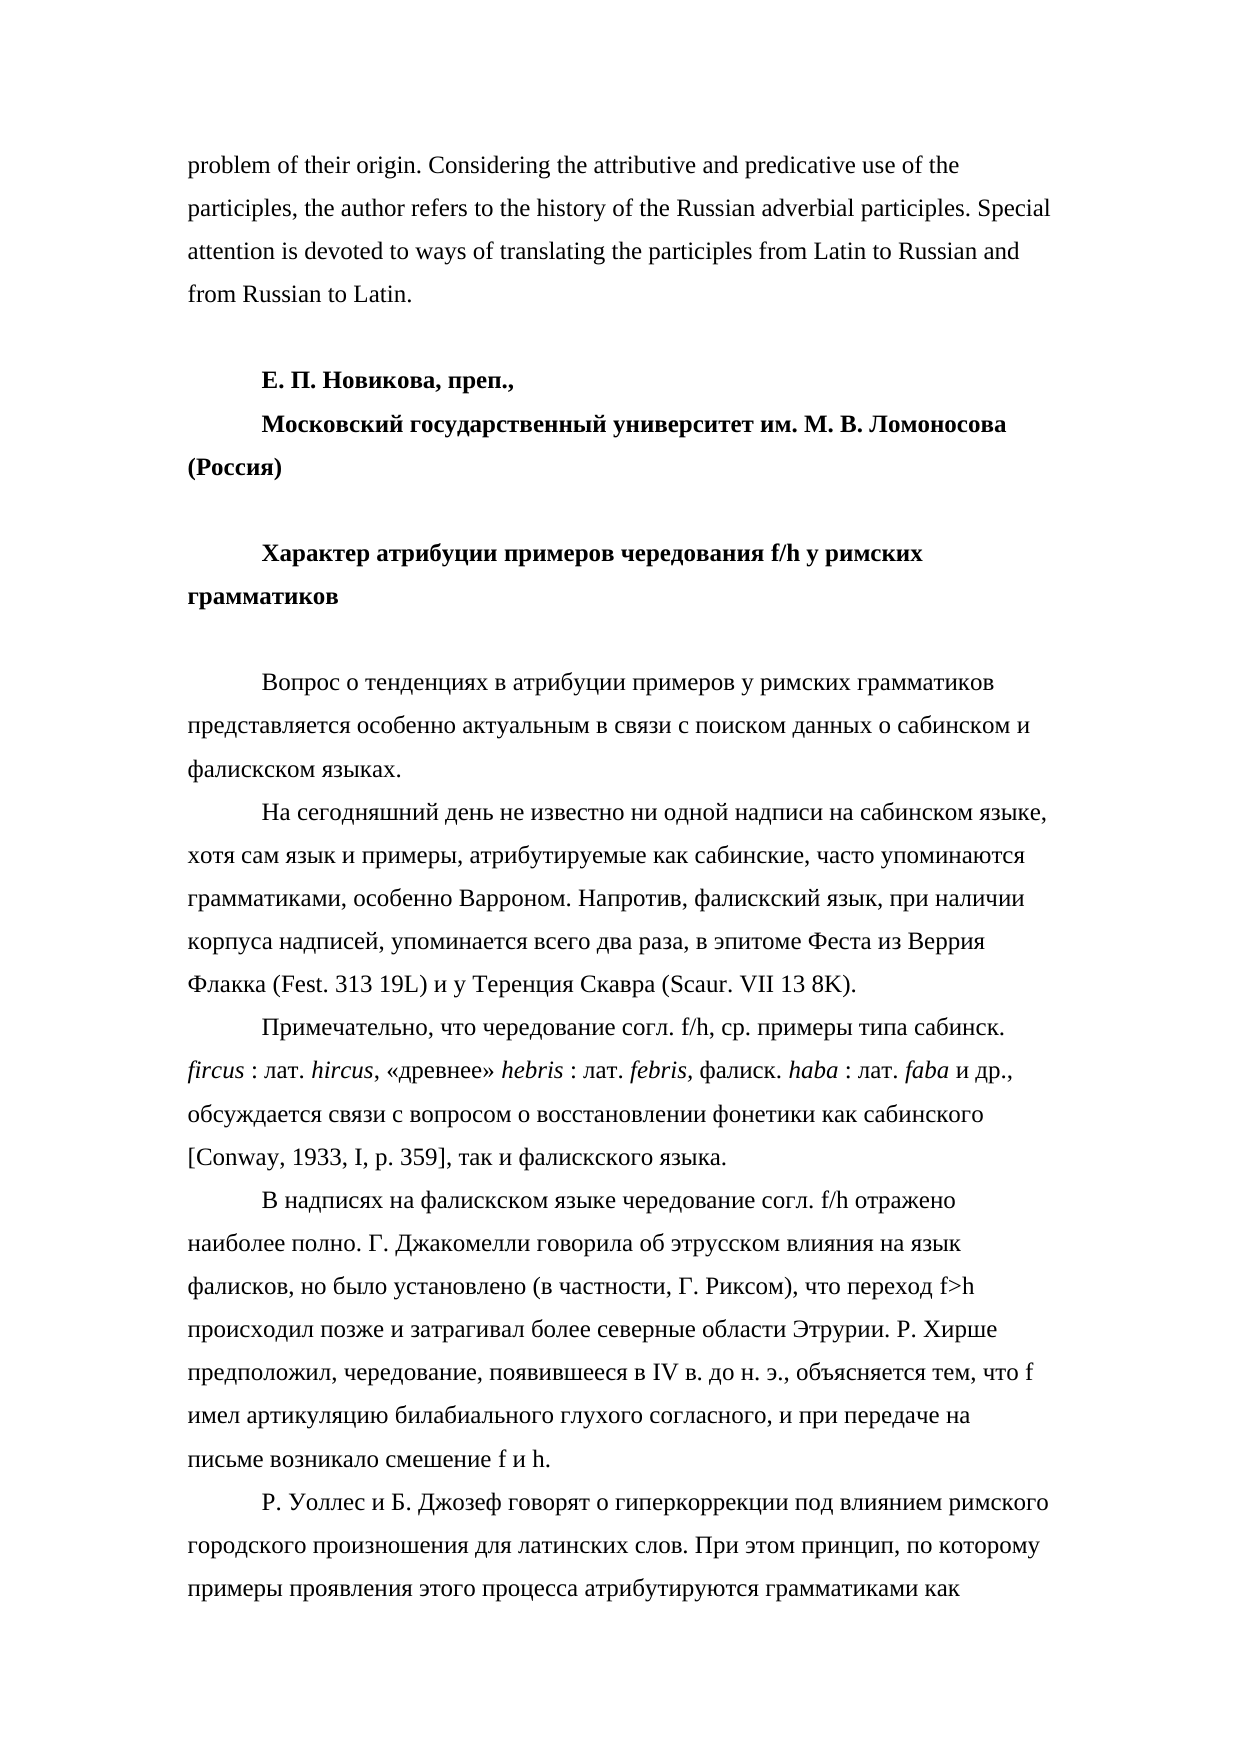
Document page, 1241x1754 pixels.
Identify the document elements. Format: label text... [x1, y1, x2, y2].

text Примечательно, что чередование согл. f/h, ср. примеры типа сабинск. fircus : лат. hircus, «древнее» hebris : лат. febris, фалиск. haba : лат. faba и др., обсуждается связи с вопросом о восстановлении фонетики как сабинского [Conway, 1933, I, p. 359], так и фалискского языка. [187, 1012, 1053, 1171]
text На сегодняшний день не известно ни одной надписи на сабинском языке, хотя сам язык и примеры, атрибутируемые как сабинские, часто упоминаются грамматиками, особенно Варроном. Напротив, фалискский язык, при наличии корпуса надписей, упоминается всего два раза, в эпитоме Феста из Веррия Флакка (Fest. 313 19L) и у Теренция Скавра (Scaur. VII 13 8K). [187, 797, 1053, 998]
text Е. П. Новикова, преп., [187, 366, 1053, 394]
text Московский государственный университет им. М. В. Ломоносова (Россия) [187, 409, 1053, 481]
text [187, 150, 1053, 308]
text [187, 1487, 1053, 1602]
text Характер атрибуции примеров чередования f/h у римских грамматиков [187, 538, 1053, 610]
text В надписях на фалискском языке чередование согл. f/h отражено наиболее полно. Г. Джакомелли говорила об этрусском влияния на язык фалисков, но было установлено (в частности, Г. Риксом), что переход f>h происходил позже и затрагивал более северные области Этрурии. Р. Хирше предположил, чередование, появившееся в IV в. до н. э., объясняется тем, что f имел артикуляцию билабиального глухого согласного, и при передаче на письме возникало смешение f и h. [187, 1185, 1053, 1472]
text Вопрос о тенденциях в атрибуции примеров у римских грамматиков представляется особенно актуальным в связи с поиском данных о сабинском и фалискском языках. [187, 667, 1053, 782]
